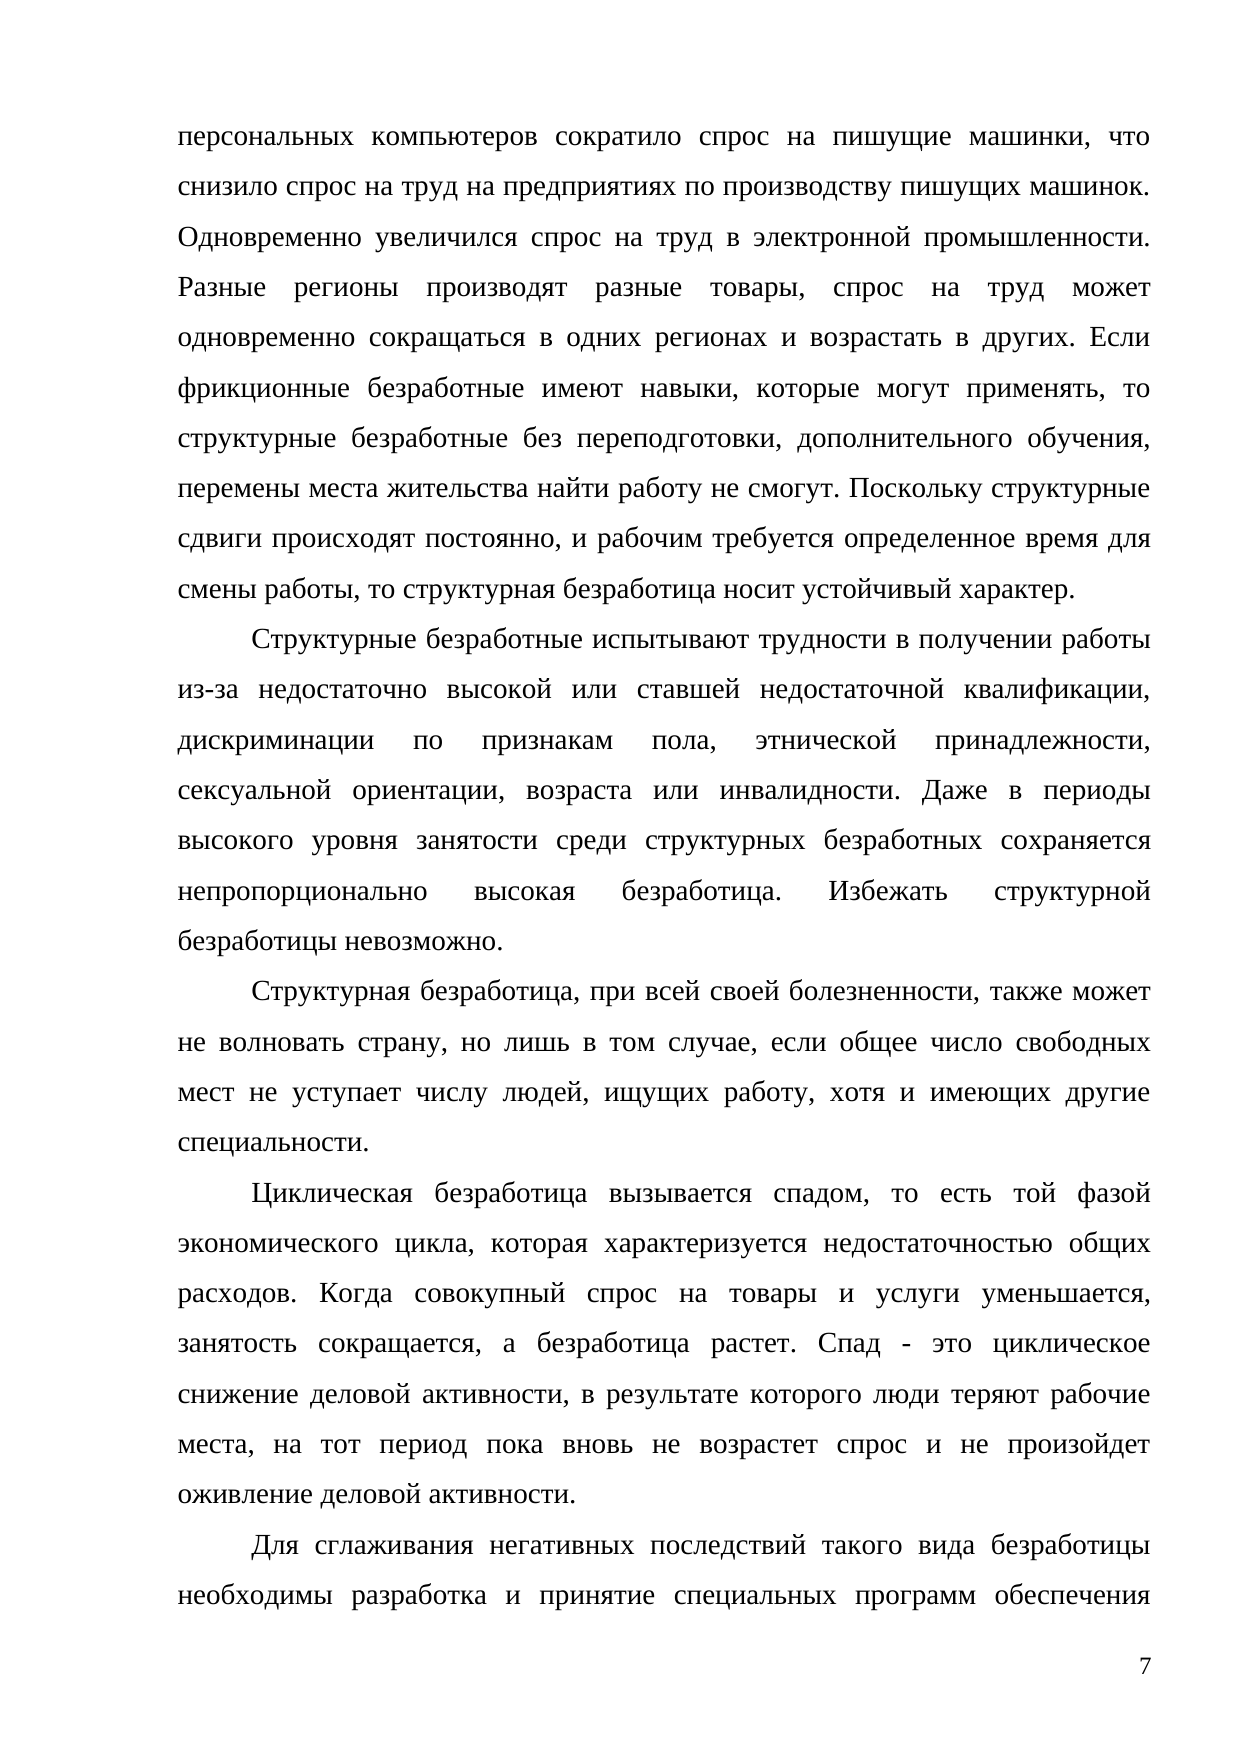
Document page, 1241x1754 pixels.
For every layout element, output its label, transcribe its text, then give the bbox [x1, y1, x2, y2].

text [177, 1527, 1152, 1611]
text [177, 118, 1152, 604]
text Циклическая безработица вызывается спадом, то есть той фазой экономического цикла, которая характеризуется недостаточностью общих расходов. Когда совокупный спрос на товары и услуги уменьшается, занятость сокращается, а безработица растет. Спад - это циклическое снижение деловой активности, в результате которого люди теряют рабочие места, на тот период пока вновь не возрастет спрос и не произойдет оживление деловой активности. [177, 1175, 1152, 1510]
text Структурная безработица, при всей своей болезненности, также может не волновать страну, но лишь в том случае, если общее число свободных мест не уступает числу людей, ищущих работу, хотя и имеющих другие специальности. [177, 973, 1152, 1158]
text Структурные безработные испытывают трудности в получении работы из-за недостаточно высокой или ставшей недостаточной квалификации, дискриминации по признакам пола, этнической принадлежности, сексуальной ориентации, возраста или инвалидности. Даже в периоды высокого уровня занятости среди структурных безработных сохраняется непропорционально высокая безработица. Избежать структурной безработицы невозможно. [177, 621, 1152, 957]
